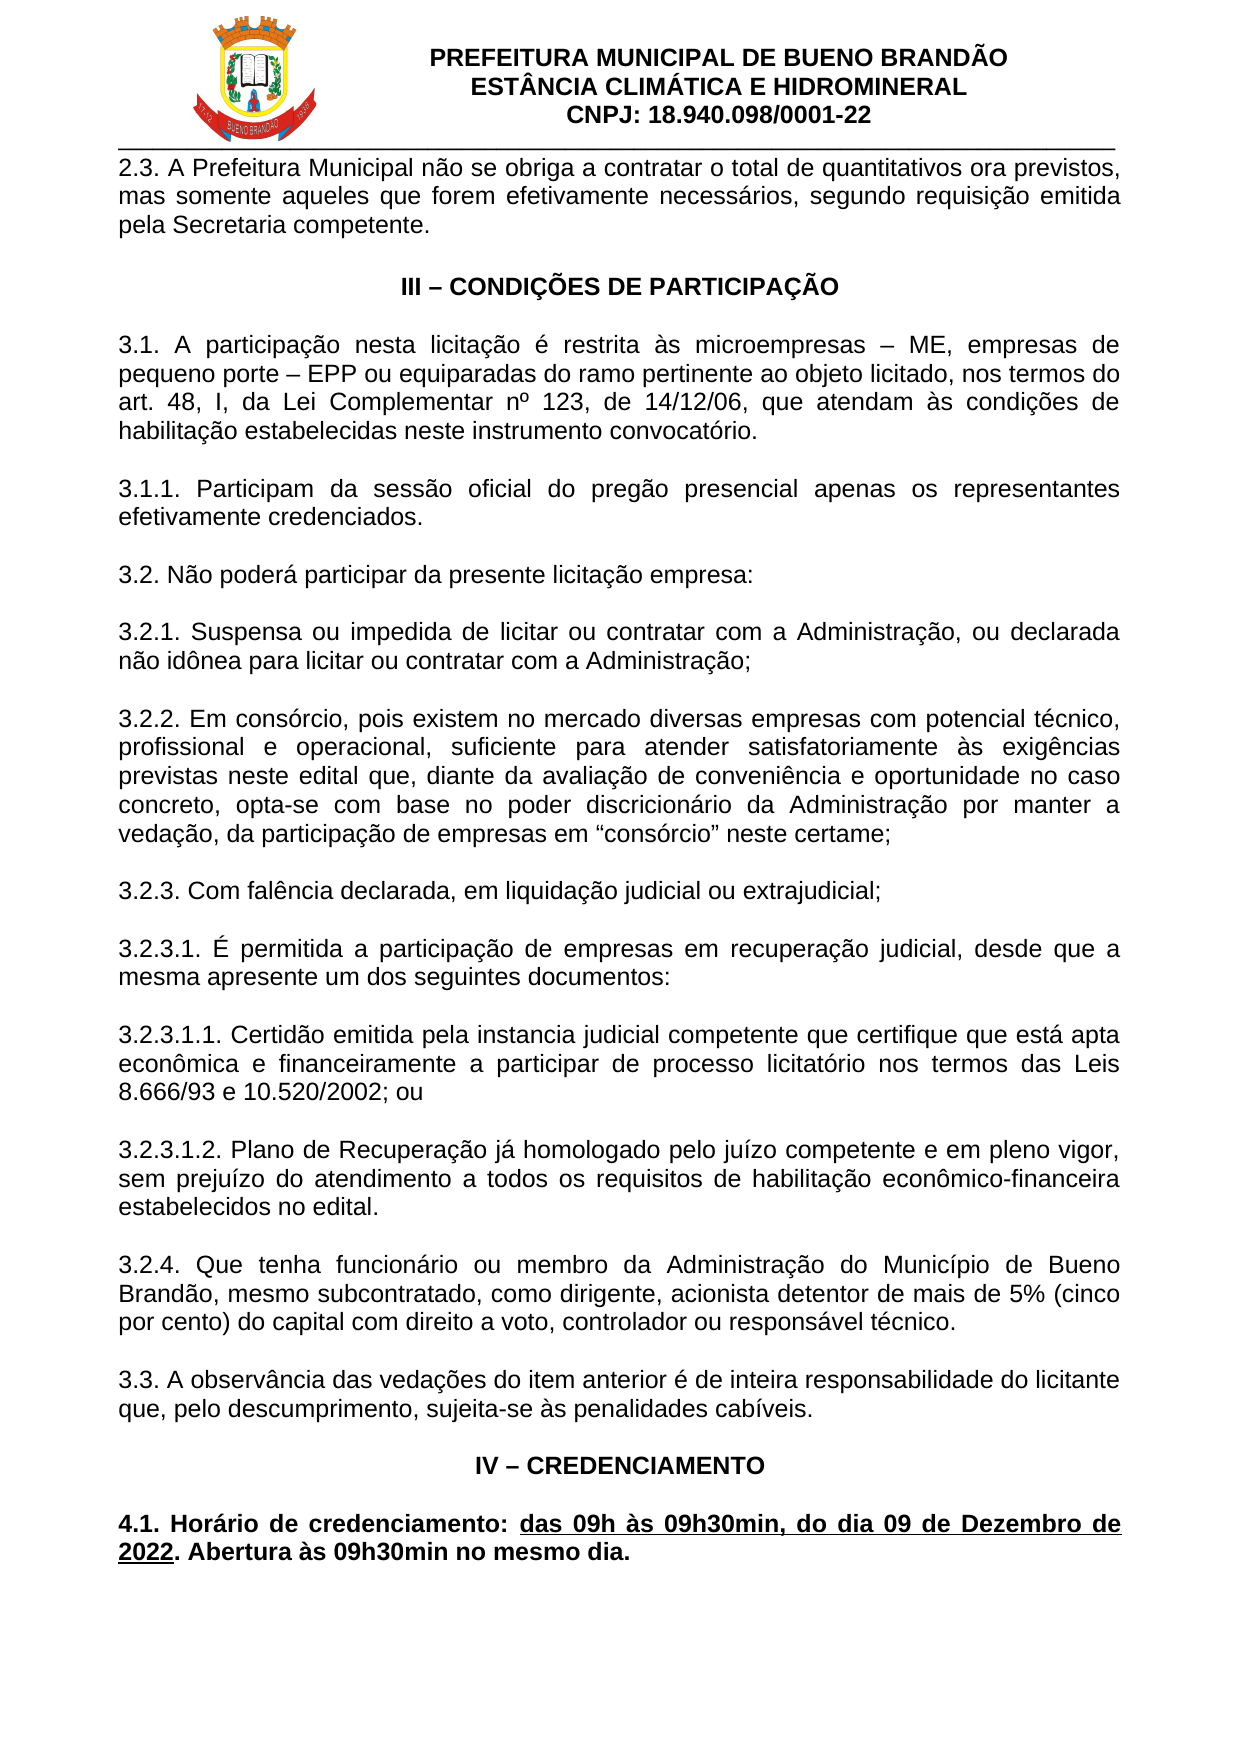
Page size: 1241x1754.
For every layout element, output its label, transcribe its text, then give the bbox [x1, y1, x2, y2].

text 2.3. A Prefeitura Municipal não se obriga a contratar o total de quantitativos ora previstos, mas somente aqueles que forem efetivamente necessários, segundo requisição emitida pela Secretaria competente. [118, 152, 1122, 239]
text 3.2.1. Suspensa ou impedida de licitar ou contratar com a Administração, ou declarada não idônea para licitar ou contratar com a Administração; [118, 617, 1122, 675]
text 3.1.1. Participam da sessão oficial do pregão presencial apenas os representantes efetivamente credenciados. [118, 473, 1122, 531]
text III – CONDIÇÕES DE PARTICIPAÇÃO [118, 272, 1122, 301]
text 3.2.3.1.1. Certidão emitida pela instancia judicial competente que certifique que está apta econômica e financeiramente a participar de processo licitatório nos termos das Leis 8.666/93 e 10.520/2002; ou [118, 1020, 1122, 1106]
text 3.3. A observância das vedações do item anterior é de inteira responsabilidade do licitante que, pelo descumprimento, sujeita-se às penalidades cabíveis. [118, 1365, 1122, 1422]
picture [193, 16, 317, 142]
text IV – CREDENCIAMENTO [118, 1451, 1122, 1480]
text 3.1. A participação nesta licitação é restrita às microempresas – ME, empresas de pequeno porte – EPP ou equiparadas do ramo pertinente ao objeto licitado, nos termos do art. 48, I, da Lei Complementar nº 123, de 14/12/06, que atendam às condições de habilitação estabelecidas neste instrumento convocatório. [118, 330, 1122, 445]
text 3.2. Não poderá participar da presente licitação empresa: [118, 560, 1122, 588]
text 3.2.2. Em consórcio, pois existem no mercado diversas empresas com potencial técnico, profissional e operacional, suficiente para atender satisfatoriamente às exigências previstas neste edital que, diante da avaliação de conveniência e oportunidade no caso concreto, opta-se com base no poder discricionário da Administração por manter a vedação, da participação de empresas em “consórcio” neste certame; [118, 703, 1122, 847]
text 3.2.3.1.2. Plano de Recuperação já homologado pelo juízo competente e em pleno vigor, sem prejuízo do atendimento a todos os requisitos de habilitação econômico-financeira estabelecidos no edital. [118, 1135, 1122, 1221]
text 4.1. Horário de credenciamento: das 09h às 09h30min, do dia 09 de Dezembro de 2022. Abertura às 09h30min no mesmo dia. [118, 1508, 1122, 1566]
text 3.2.3. Com falência declarada, em liquidação judicial ou extrajudicial; [118, 876, 1122, 905]
text 3.2.3.1. É permitida a participação de empresas em recuperação judicial, desde que a mesma apresente um dos seguintes documentos: [118, 933, 1122, 991]
text 3.2.4. Que tenha funcionário ou membro da Administração do Município de Bueno Brandão, mesmo subcontratado, como dirigente, acionista detentor de mais de 5% (cinco por cento) do capital com direito a voto, controlador ou responsável técnico. [118, 1250, 1122, 1336]
